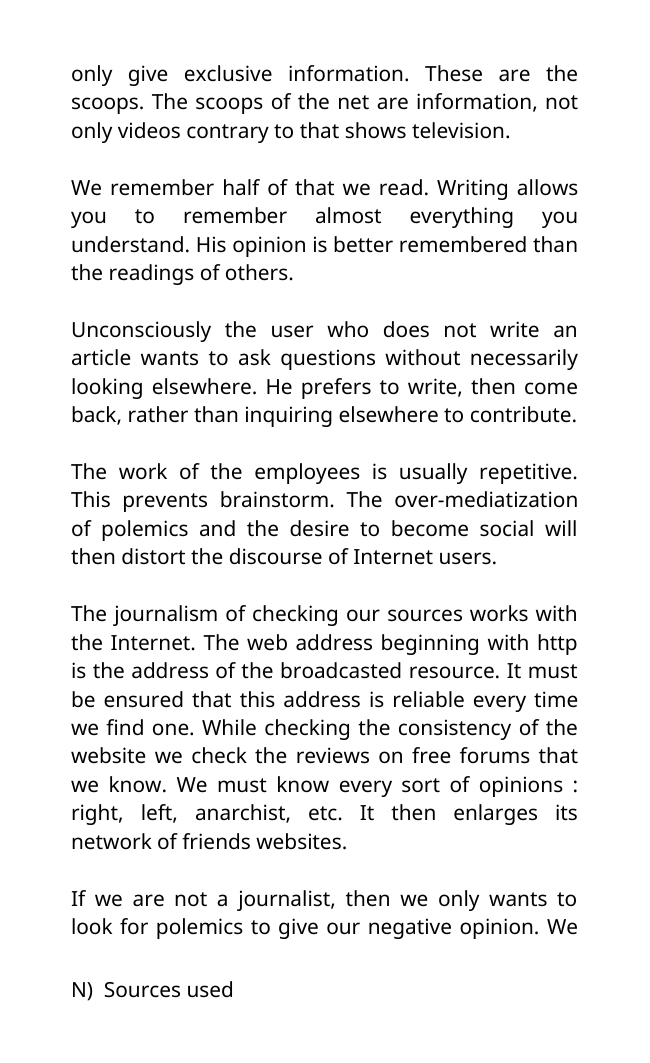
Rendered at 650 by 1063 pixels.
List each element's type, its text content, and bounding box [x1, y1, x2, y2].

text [71, 855, 579, 941]
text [71, 59, 579, 144]
text The work of the employees is usually repetitive. This prevents brainstorm. The over-mediatization of polemics and the desire to become social will then distort the discourse of Internet users. [71, 429, 579, 571]
text Unconsciously the user who does not write an article wants to ask questions without necessarily looking elsewhere. He prefers to write, then come back, rather than inquiring elsewhere to contribute. [71, 287, 579, 429]
text We remember half of that we read. Writing allows you to remember almost everything you understand. His opinion is better remembered than the readings of others. [71, 173, 579, 287]
text The journalism of checking our sources works with the Internet. The web address beginning with http is the address of the broadcasted resource. It must be ensured that this address is reliable every time we find one. While checking the consistency of the website we check the reviews on free forums that we know. We must know every sort of opinions : right, left, anarchist, etc. It then enlarges its network of friends websites. [71, 571, 579, 855]
